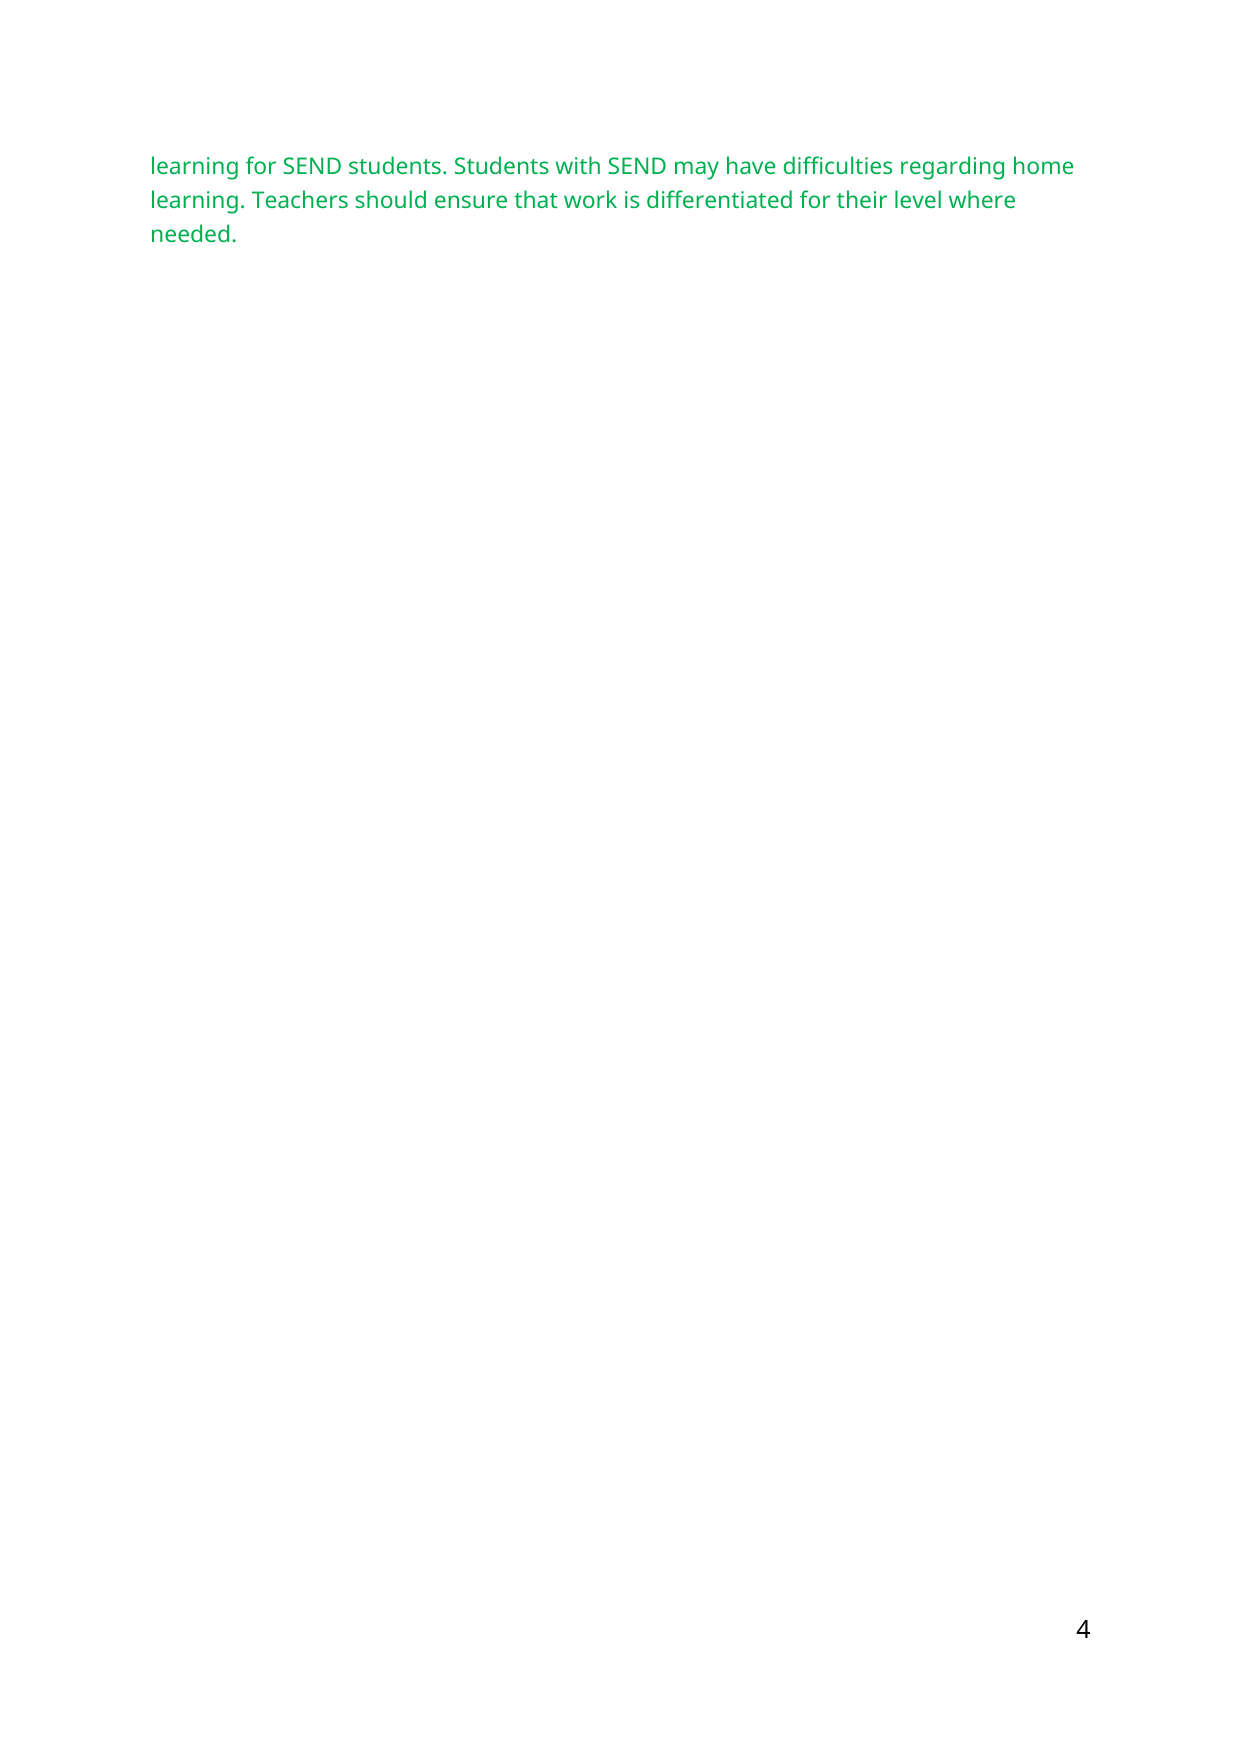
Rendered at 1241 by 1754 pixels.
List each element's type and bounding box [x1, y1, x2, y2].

text [150, 150, 1090, 249]
